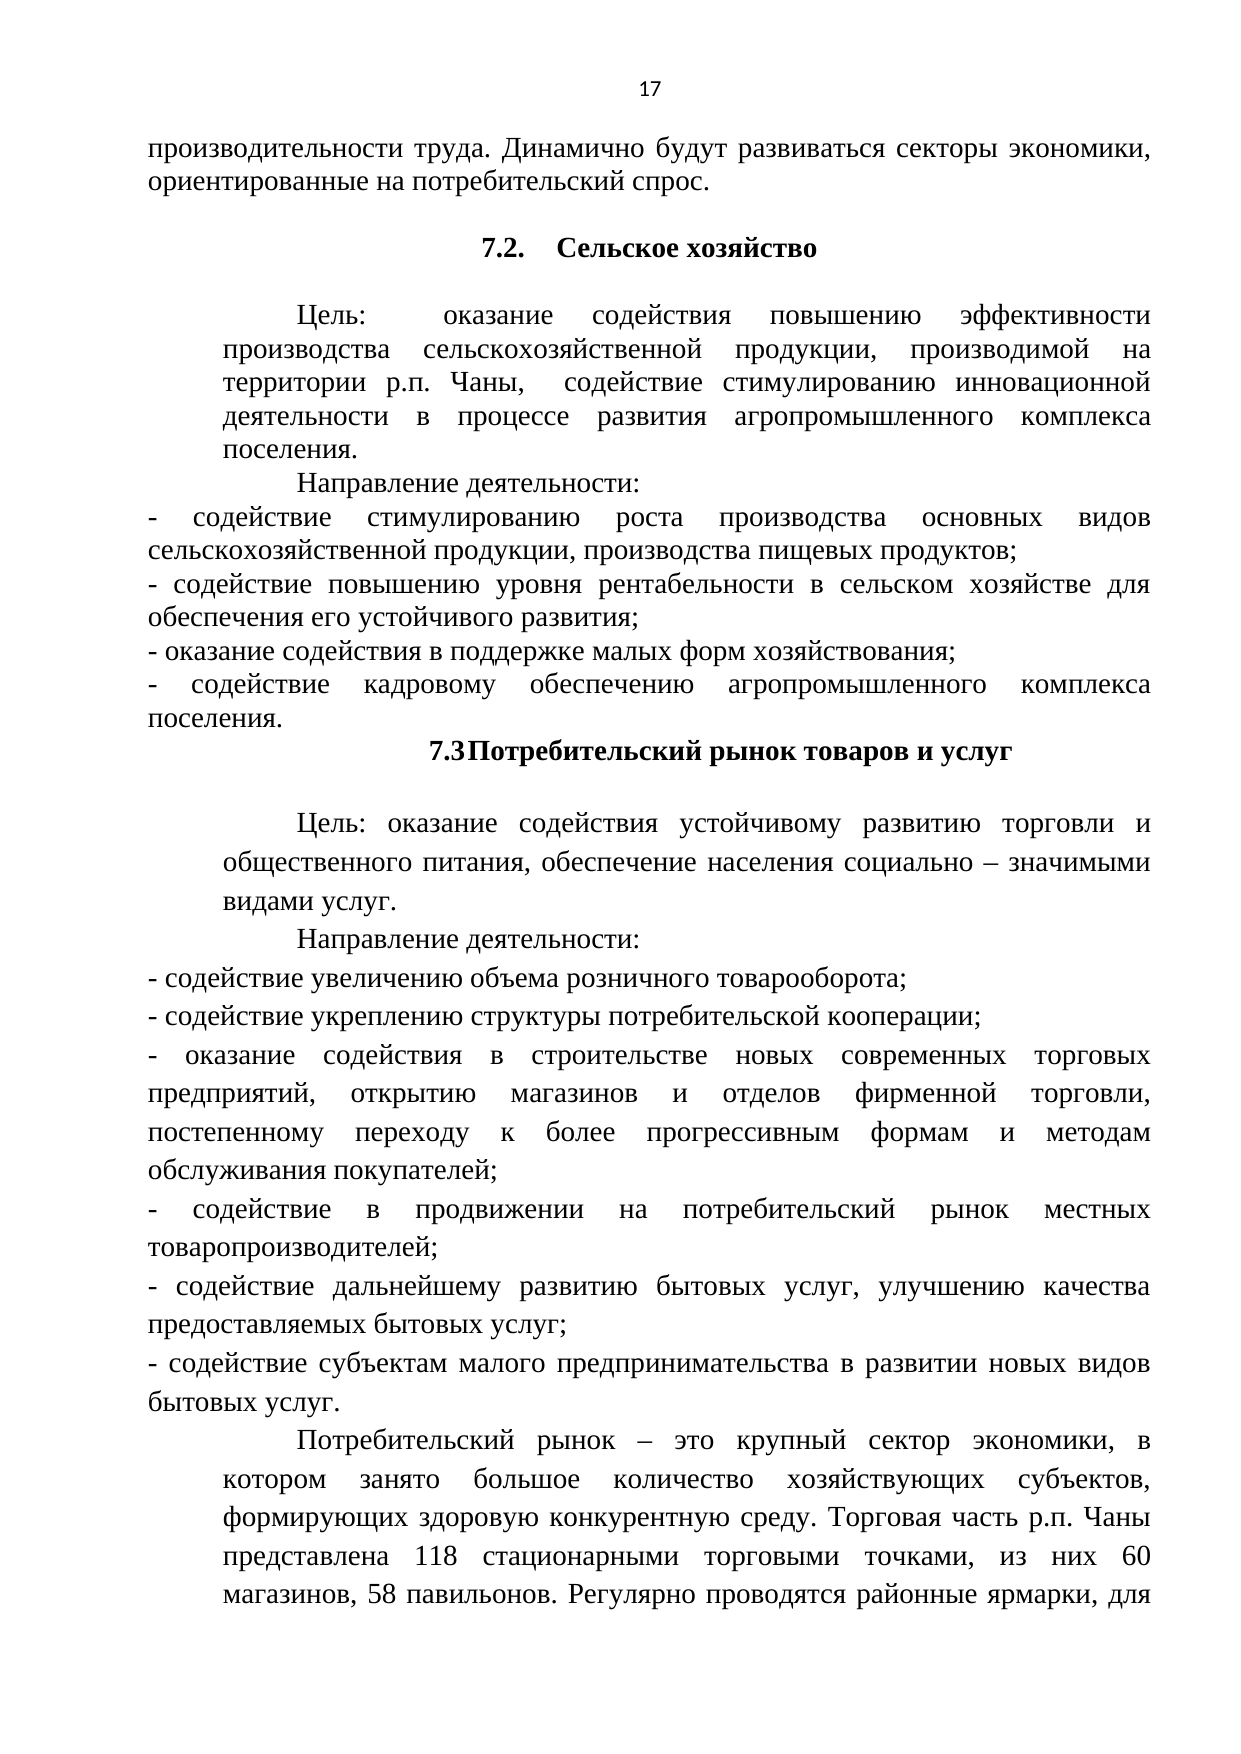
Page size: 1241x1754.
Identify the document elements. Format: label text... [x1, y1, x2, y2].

text - содействие укреплению структуры потребительской кооперации; [148, 998, 1152, 1032]
text - содействие повышению уровня рентабельности в сельском хозяйстве для обеспечения его устойчивого развития; [148, 566, 1152, 633]
text Направление деятельности: [223, 921, 1152, 955]
text - оказание содействия в поддержке малых форм хозяйствования; [148, 633, 1152, 666]
list Сельское хозяйство [147, 230, 1152, 264]
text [148, 130, 1152, 197]
text - содействие стимулированию роста производства основных видов сельскохозяйственной продукции, производства пищевых продуктов; [148, 499, 1152, 566]
text - содействие в продвижении на потребительский рынок местных товаропроизводителей; [148, 1191, 1152, 1263]
text - содействие кадровому обеспечению агропромышленного комплекса поселения. [148, 666, 1152, 733]
text Направление деятельности: [223, 465, 1152, 499]
text - оказание содействия в строительстве новых современных торговых предприятий, открытию магазинов и отделов фирменной торговли, постепенному переходу к более прогрессивным формам и методам обслуживания покупателей; [148, 1037, 1152, 1186]
text - содействие увеличению объема розничного товарооборота; [148, 960, 1152, 993]
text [223, 1422, 1152, 1610]
text Цель: оказание содействия повышению эффективности производства сельскохозяйственной продукции, производимой на территории р.п. Чаны, содействие стимулированию инновационной деятельности в процессе развития агропромышленного комплекса поселения. [223, 297, 1152, 465]
text - содействие субъектам малого предпринимательства в развитии новых видов бытовых услуг. [148, 1345, 1152, 1417]
text Цель: оказание содействия устойчивому развитию торговли и общественного питания, обеспечение населения социально – значимыми видами услуг. [223, 806, 1152, 916]
list Потребительский рынок товаров и услуг [289, 733, 1152, 767]
text - содействие дальнейшему развитию бытовых услуг, улучшению качества предоставляемых бытовых услуг; [148, 1268, 1152, 1340]
